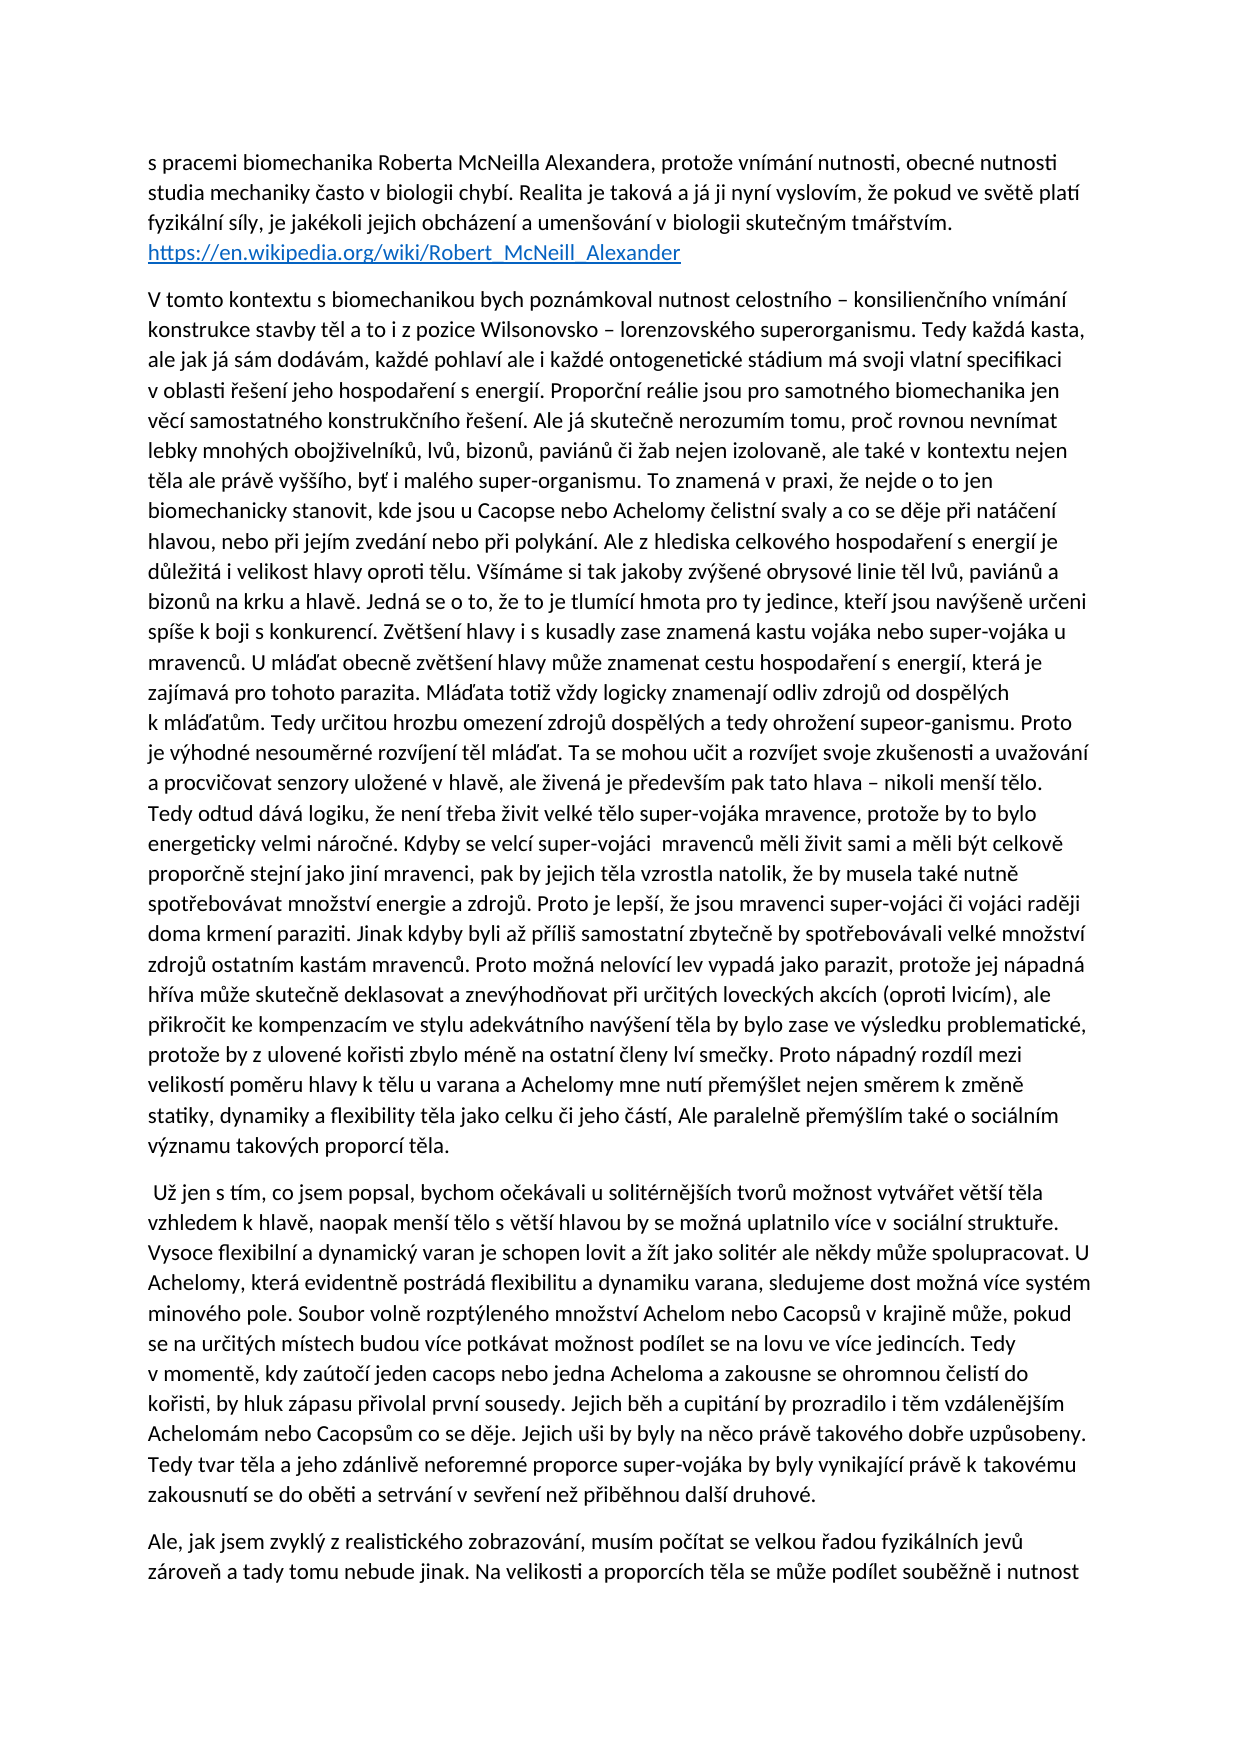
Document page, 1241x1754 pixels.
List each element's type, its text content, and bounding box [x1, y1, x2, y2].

text V tomto kontextu s biomechanikou bych poznámkoval nutnost celostního – konsilienčního vnímání konstrukce stavby těl a to i z pozice Wilsonovsko – lorenzovského superorganismu. Tedy každá kasta, ale jak já sám dodávám, každé pohlaví ale i každé ontogenetické stádium má svoji vlatní specifikaci v oblasti řešení jeho hospodaření s energií. Proporční reálie jsou pro samotného biomechanika jen věcí samostatného konstrukčního řešení. Ale já skutečně nerozumím tomu, proč rovnou nevnímat lebky mnohých obojživelníků, lvů, bizonů, paviánů či žab nejen izolovaně, ale také v kontextu nejen těla ale právě vyššího, byť i malého super-organismu. To znamená v praxi, že nejde o to jen biomechanicky stanovit, kde jsou u Cacopse nebo Achelomy čelistní svaly a co se děje při natáčení hlavou, nebo při jejím zvedání nebo při polykání. Ale z hlediska celkového hospodaření s energií je důležitá i velikost hlavy oproti tělu. Všímáme si tak jakoby zvýšené obrysové linie těl lvů, paviánů a bizonů na krku a hlavě. Jedná se o to, že to je tlumící hmota pro ty jedince, kteří jsou navýšeně určeni spíše k boji s konkurencí. Zvětšení hlavy i s kusadly zase znamená kastu vojáka nebo super-vojáka u mravenců. U mláďat obecně zvětšení hlavy může znamenat cestu hospodaření s energií, která je zajímavá pro tohoto parazita. Mláďata totiž vždy logicky znamenají odliv zdrojů od dospělých k mláďatům. Tedy určitou hrozbu omezení zdrojů dospělých a tedy ohrožení supeor-ganismu. Proto je výhodné nesouměrné rozvíjení těl mláďat. Ta se mohou učit a rozvíjet svoje zkušenosti a uvažování a procvičovat senzory uložené v hlavě, ale živená je především pak tato hlava – nikoli menší tělo. Tedy odtud dává logiku, že není třeba živit velké tělo super-vojáka mravence, protože by to bylo energeticky velmi náročné. Kdyby se velcí super-vojáci mravenců měli živit sami a měli být celkově proporčně stejní jako jiní mravenci, pak by jejich těla vzrostla natolik, že by musela také nutně spotřebovávat množství energie a zdrojů. Proto je lepší, že jsou mravenci super-vojáci či vojáci raději doma krmení paraziti. Jinak kdyby byli až příliš samostatní zbytečně by spotřebovávali velké množství zdrojů ostatním kastám mravenců. Proto možná nelovící lev vypadá jako parazit, protože jej nápadná hříva může skutečně deklasovat a znevýhodňovat při určitých loveckých akcích (oproti lvicím), ale přikročit ke kompenzacím ve stylu adekvátního navýšení těla by bylo zase ve výsledku problematické, protože by z ulovené kořisti zbylo méně na ostatní členy lví smečky. Proto nápadný rozdíl mezi velikostí poměru hlavy k tělu u varana a Achelomy mne nutí přemýšlet nejen směrem k změně statiky, dynamiky a flexibility těla jako celku či jeho částí, Ale paralelně přemýšlím také o sociálním významu takových proporcí těla. [148, 285, 1093, 1159]
text Už jen s tím, co jsem popsal, bychom očekávali u solitérnějších tvorů možnost vytvářet větší těla vzhledem k hlavě, naopak menší tělo s větší hlavou by se možná uplatnilo více v sociální struktuře. Vysoce flexibilní a dynamický varan je schopen lovit a žít jako solitér ale někdy může spolupracovat. U Achelomy, která evidentně postrádá flexibilitu a dynamiku varana, sledujeme dost možná více systém minového pole. Soubor volně rozptýleného množství Achelom nebo Cacopsů v krajině může, pokud se na určitých místech budou více potkávat možnost podílet se na lovu ve více jedincích. Tedy v momentě, kdy zaútočí jeden cacops nebo jedna Acheloma a zakousne se ohromnou čelistí do kořisti, by hluk zápasu přivolal první sousedy. Jejich běh a cupitání by prozradilo i těm vzdálenějším Achelomám nebo Cacopsům co se děje. Jejich uši by byly na něco právě takového dobře uzpůsobeny. Tedy tvar těla a jeho zdánlivě neforemné proporce super-vojáka by byly vynikající právě k takovému zakousnutí se do oběti a setrvání v sevření než přiběhnou další druhové. [148, 1178, 1093, 1508]
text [148, 148, 1093, 266]
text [148, 1527, 1093, 1585]
